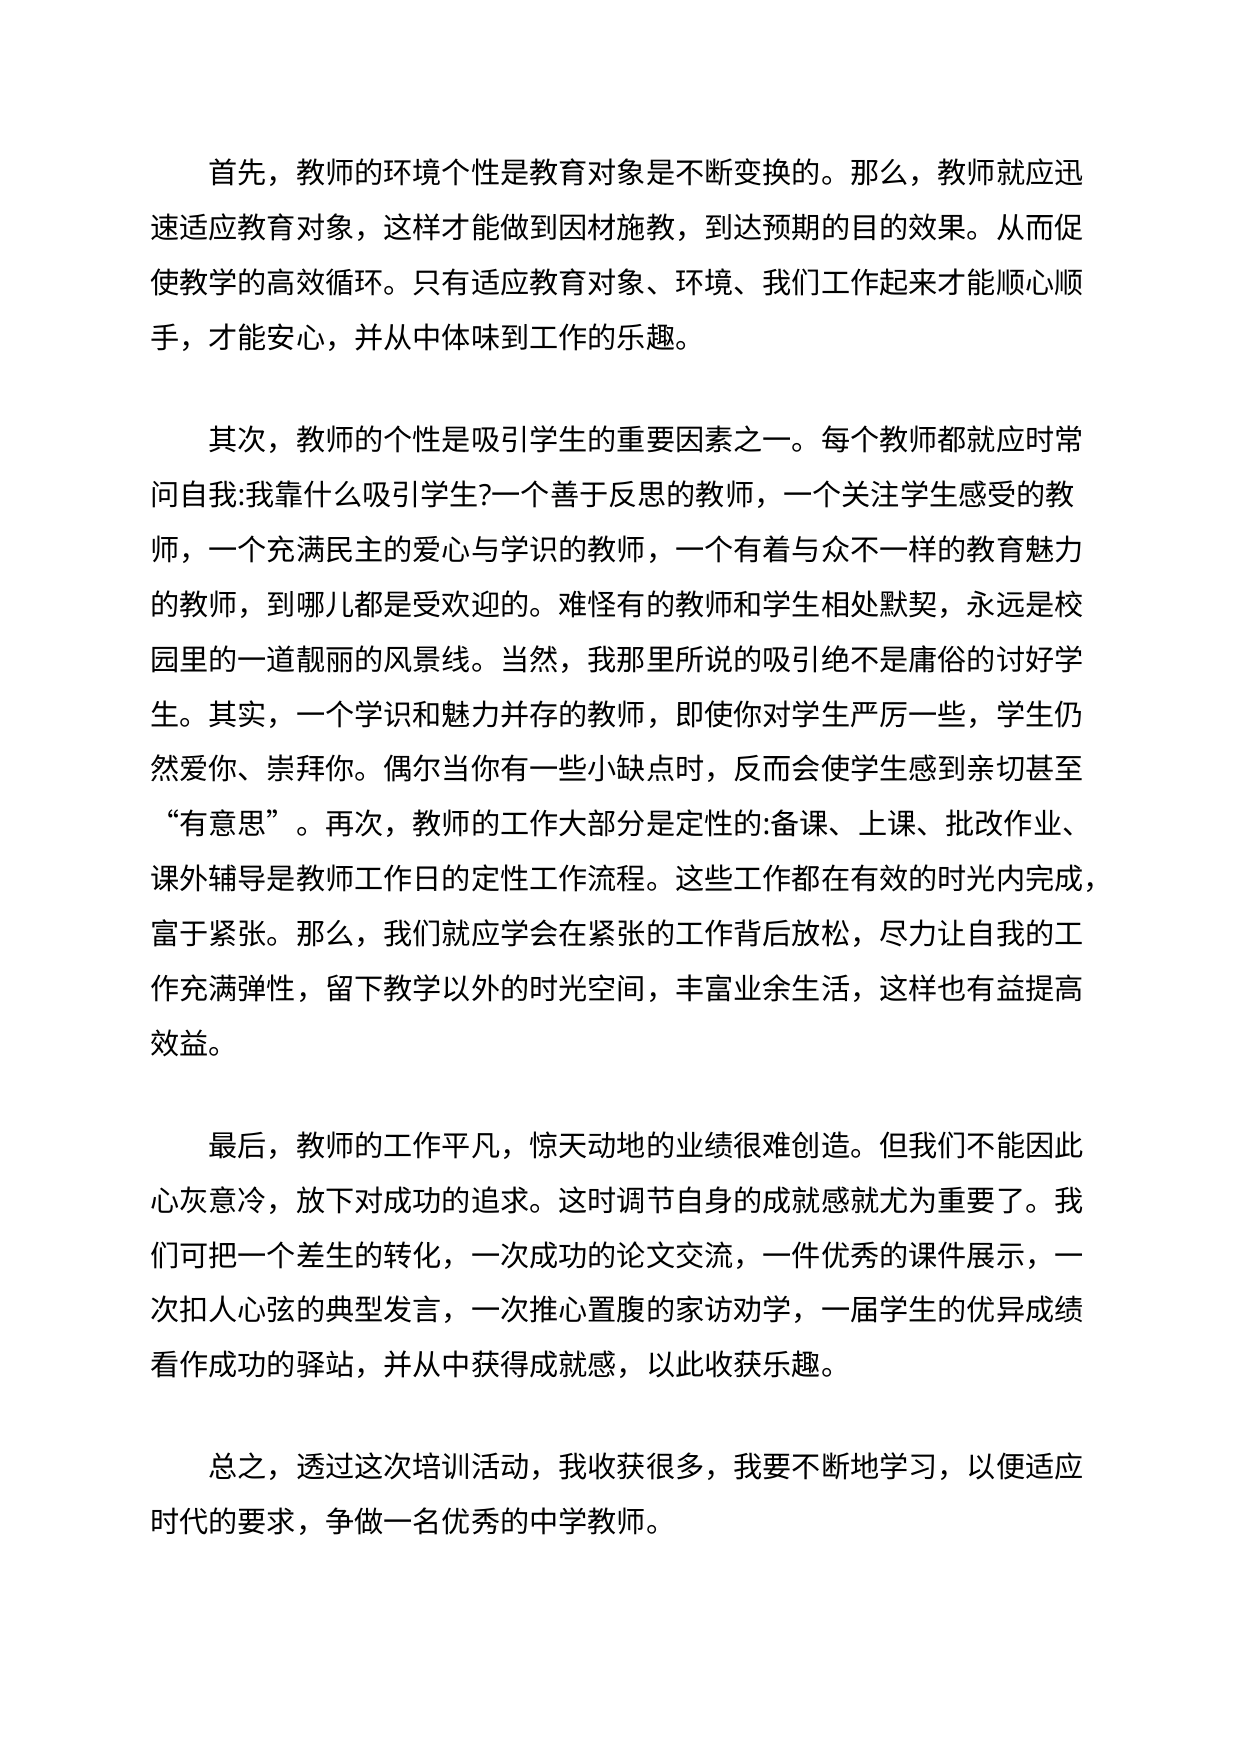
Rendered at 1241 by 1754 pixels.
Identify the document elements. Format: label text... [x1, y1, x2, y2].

text 首先，教师的环境个性是教育对象是不断变换的。那么，教师就应迅速适应教育对象，这样才能做到因材施教，到达预期的目的效果。从而促使教学的高效循环。只有适应教育对象、环境、我们工作起来才能顺心顺手，才能安心，并从中体味到工作的乐趣。 [150, 150, 1090, 357]
text 最后，教师的工作平凡，惊天动地的业绩很难创造。但我们不能因此心灰意冷，放下对成功的追求。这时调节自身的成就感就尤为重要了。我们可把一个差生的转化，一次成功的论文交流，一件优秀的课件展示，一次扣人心弦的典型发言，一次推心置腹的家访劝学，一届学生的优异成绩看作成功的驿站，并从中获得成就感，以此收获乐趣。 [150, 1122, 1090, 1384]
text 总之，透过这次培训活动，我收获很多，我要不断地学习，以便适应时代的要求，争做一名优秀的中学教师。 [150, 1444, 1090, 1541]
text 其次，教师的个性是吸引学生的重要因素之一。每个教师都就应时常问自我:我靠什么吸引学生?一个善于反思的教师，一个关注学生感受的教师，一个充满民主的爱心与学识的教师，一个有着与众不一样的教育魅力的教师，到哪儿都是受欢迎的。难怪有的教师和学生相处默契，永远是校园里的一道靓丽的风景线。当然，我那里所说的吸引绝不是庸俗的讨好学生。其实，一个学识和魅力并存的教师，即使你对学生严厉一些，学生仍然爱你、崇拜你。偶尔当你有一些小缺点时，反而会使学生感到亲切甚至“有意思”。再次，教师的工作大部分是定性的:备课、上课、批改作业、课外辅导是教师工作日的定性工作流程。这些工作都在有效的时光内完成，富于紧张。那么，我们就应学会在紧张的工作背后放松，尽力让自我的工作充满弹性，留下教学以外的时光空间，丰富业余生活，这样也有益提高效益。 [150, 416, 1090, 1063]
